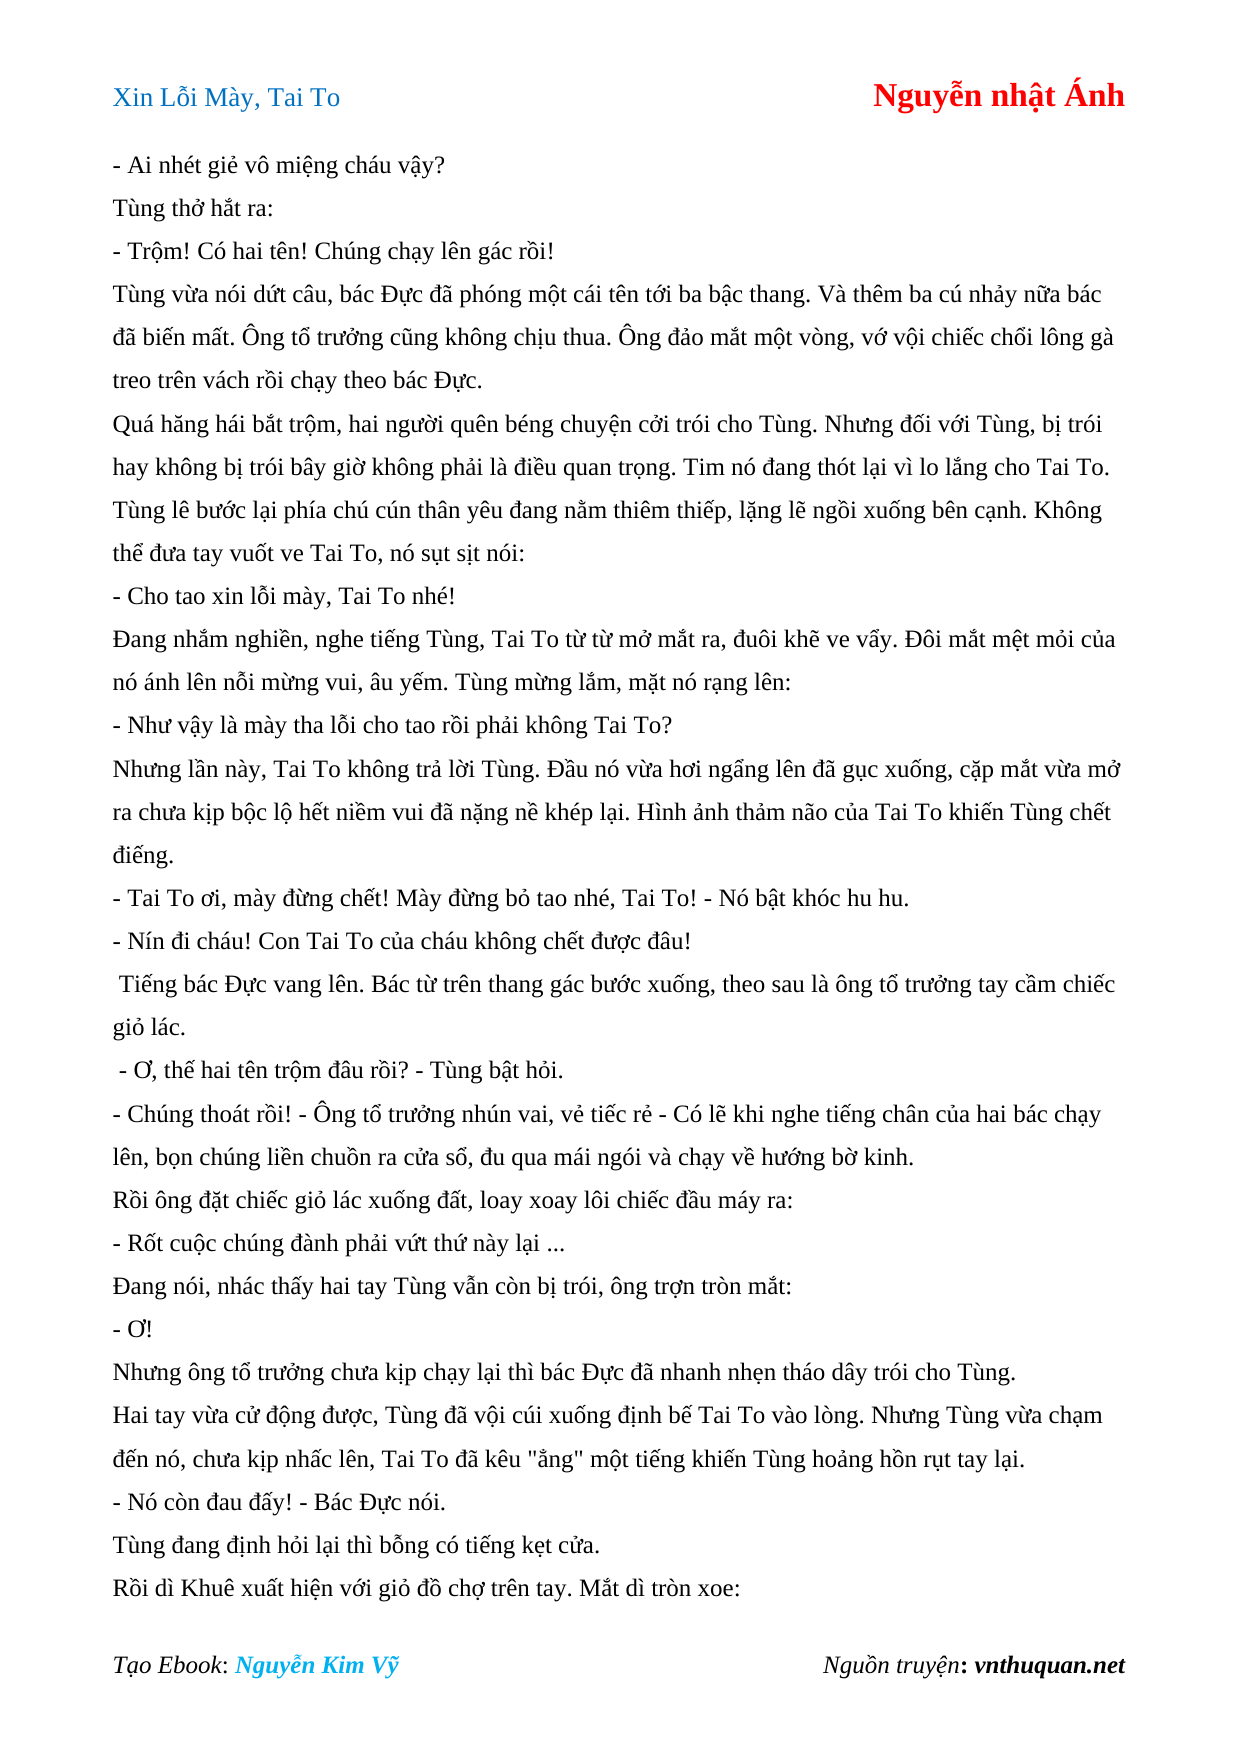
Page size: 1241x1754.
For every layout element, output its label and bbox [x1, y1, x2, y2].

text [112, 150, 1128, 1602]
